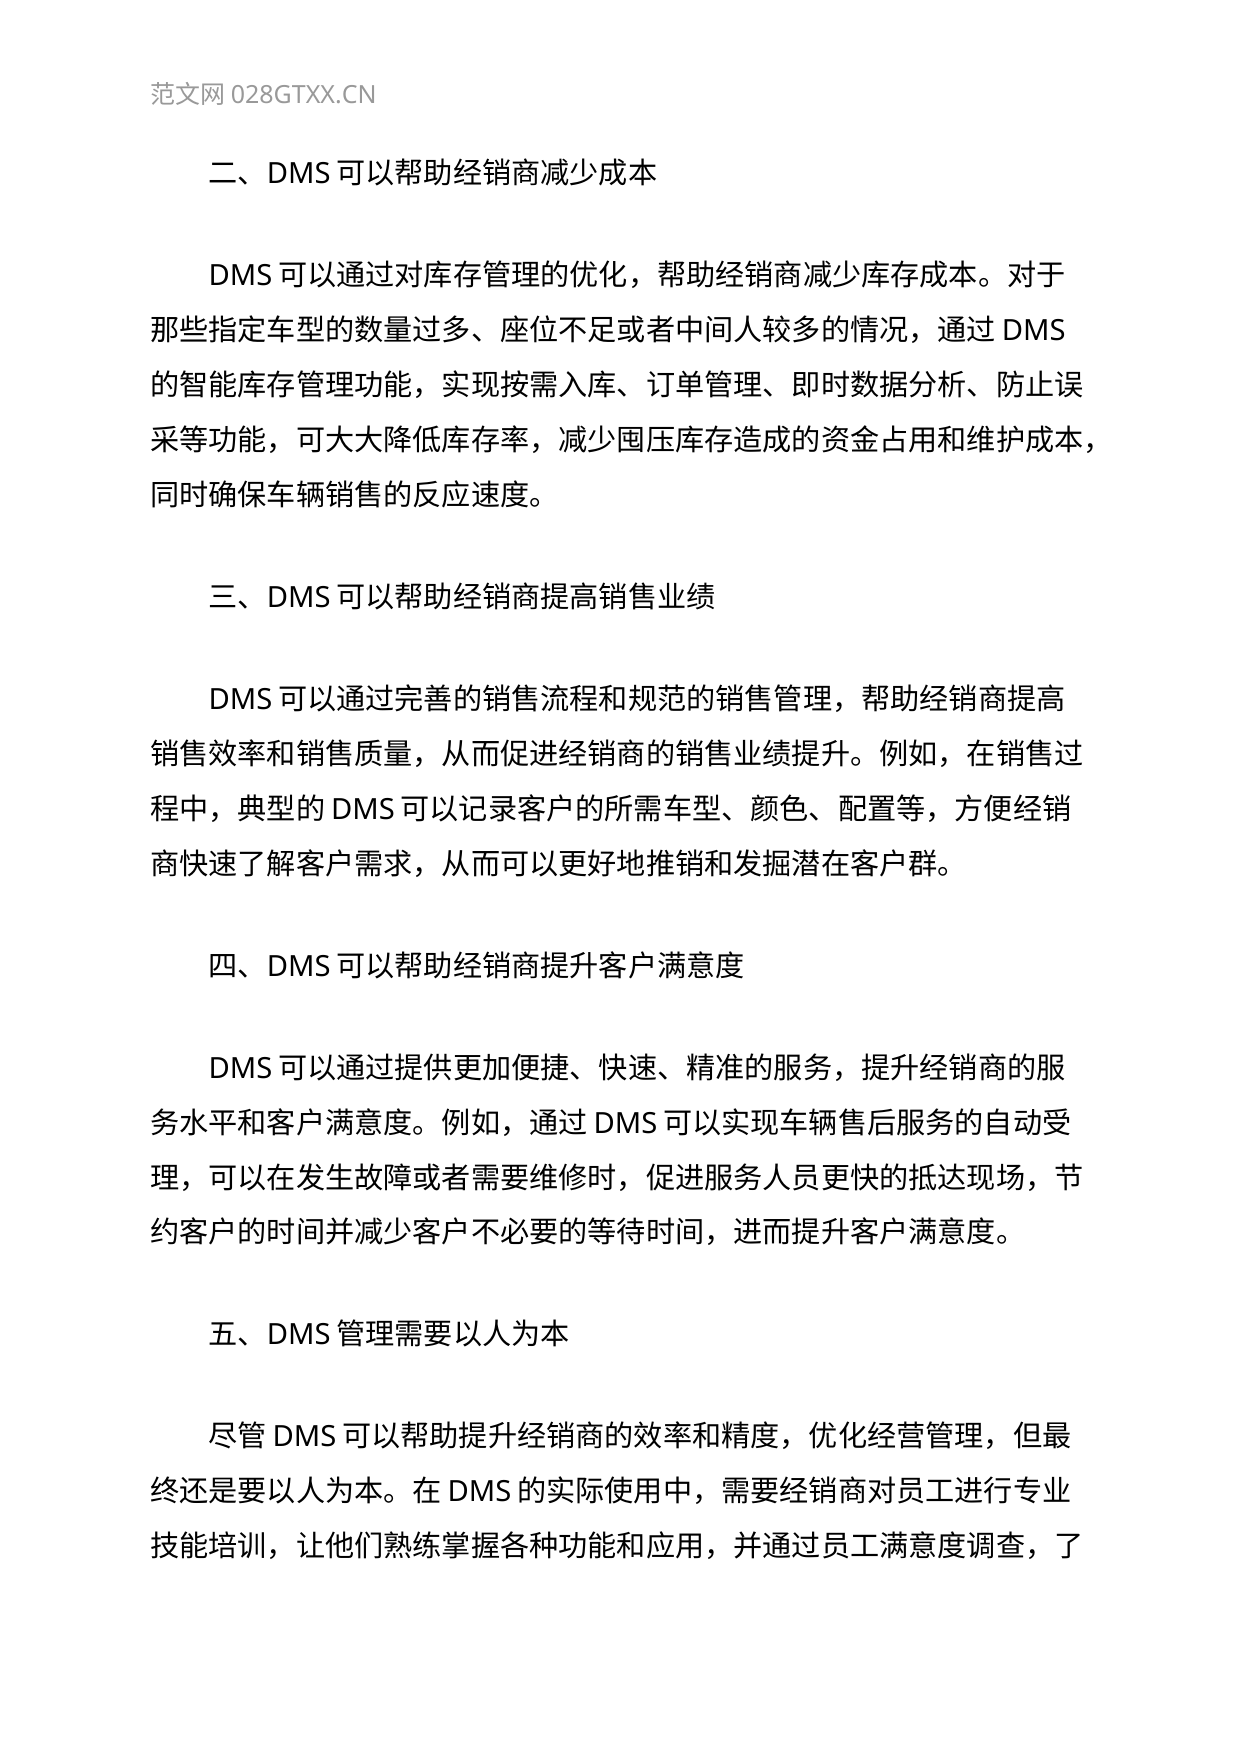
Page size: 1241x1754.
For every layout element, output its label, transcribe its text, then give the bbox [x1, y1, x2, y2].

text DMS可以通过对库存管理的优化，帮助经销商减少库存成本。对于那些指定车型的数量过多、座位不足或者中间人较多的情况，通过DMS的智能库存管理功能，实现按需入库、订单管理、即时数据分析、防止误采等功能，可大大降低库存率，减少囤压库存造成的资金占用和维护成本，同时确保车辆销售的反应速度。 [150, 252, 1090, 514]
text 三、DMS可以帮助经销商提高销售业绩 [150, 573, 1090, 616]
text 二、DMS可以帮助经销商减少成本 [150, 150, 1090, 192]
text DMS可以通过提供更加便捷、快速、精准的服务，提升经销商的服务水平和客户满意度。例如，通过DMS可以实现车辆售后服务的自动受理，可以在发生故障或者需要维修时，促进服务人员更快的抵达现场，节约客户的时间并减少客户不必要的等待时间，进而提升客户满意度。 [150, 1044, 1090, 1251]
text DMS可以通过完善的销售流程和规范的销售管理，帮助经销商提高销售效率和销售质量，从而促进经销商的销售业绩提升。例如，在销售过程中，典型的DMS可以记录客户的所需车型、颜色、配置等，方便经销商快速了解客户需求，从而可以更好地推销和发掘潜在客户群。 [150, 676, 1090, 883]
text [150, 1413, 1090, 1565]
text 四、DMS可以帮助经销商提升客户满意度 [150, 942, 1090, 984]
text 五、DMS管理需要以人为本 [150, 1311, 1090, 1353]
